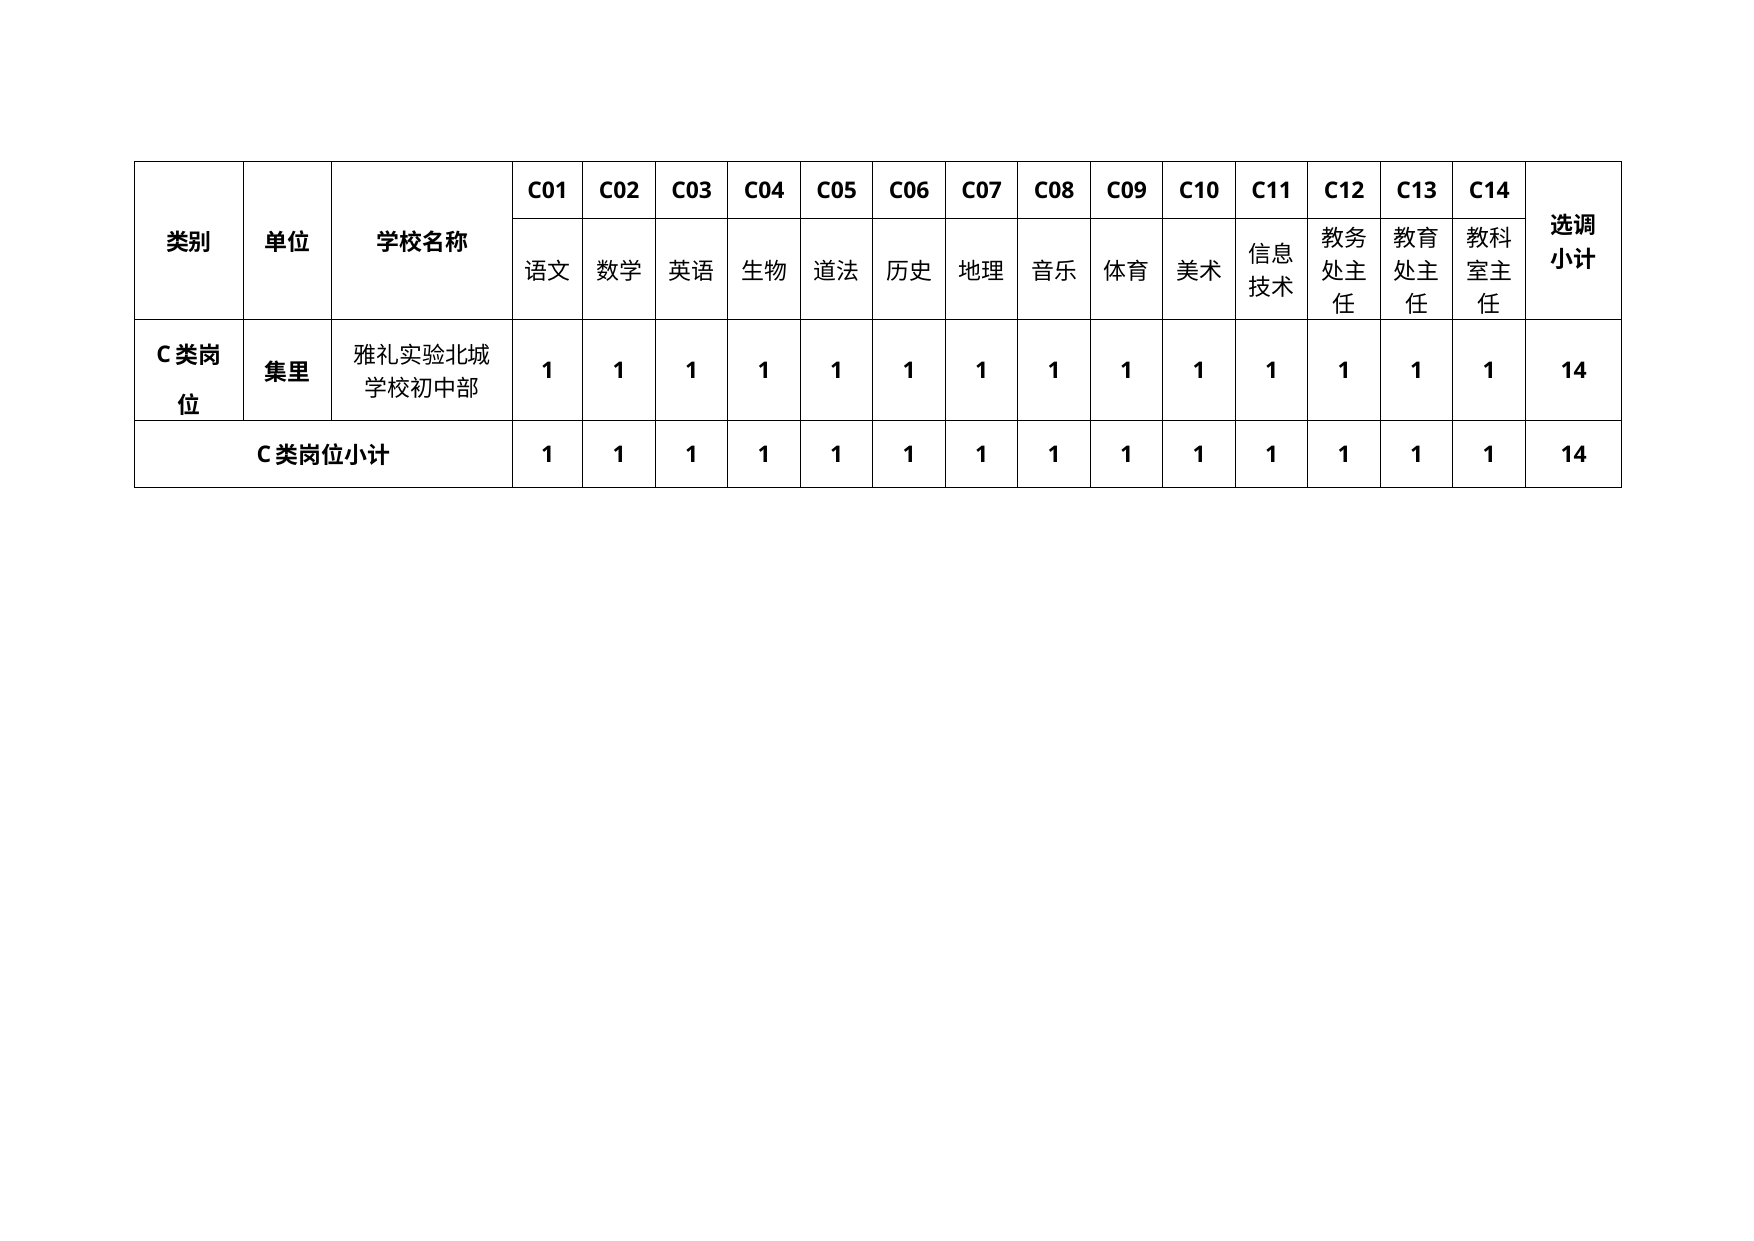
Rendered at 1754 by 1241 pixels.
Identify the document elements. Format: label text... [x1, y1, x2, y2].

table_header C06 [873, 162, 945, 218]
table_cell 1 [656, 320, 727, 420]
table_cell 1 [801, 421, 872, 487]
table_cell 1 [1236, 421, 1307, 487]
table_cell 14 [1526, 320, 1621, 420]
table_cell 语文 [513, 219, 582, 319]
table_cell 1 [1018, 320, 1090, 420]
table_cell 体育 [1091, 219, 1162, 319]
table_cell 生物 [728, 219, 800, 319]
table_cell 教务处主任 [1308, 219, 1380, 319]
table_cell 1 [873, 320, 945, 420]
table_header C12 [1308, 162, 1380, 218]
table_cell 1 [728, 320, 800, 420]
table_header C04 [728, 162, 800, 218]
table_header C01 [513, 162, 582, 218]
table_cell 教育处主任 [1381, 219, 1452, 319]
table_cell 1 [1381, 320, 1452, 420]
table_header C02 [583, 162, 655, 218]
table_cell 音乐 [1018, 219, 1090, 319]
table_header 学校名称 [332, 162, 512, 319]
table_cell 1 [1308, 421, 1380, 487]
table_cell 1 [1453, 320, 1525, 420]
table_cell 历史 [873, 219, 945, 319]
table_cell 数学 [583, 219, 655, 319]
table_cell 美术 [1163, 219, 1235, 319]
table_header 类别 [135, 162, 243, 319]
table_header C10 [1163, 162, 1235, 218]
table_cell 英语 [656, 219, 727, 319]
table_header C03 [656, 162, 727, 218]
table_cell 14 [1526, 421, 1621, 487]
table_cell 雅礼实验北城学校初中部 [332, 320, 512, 420]
table_header C05 [801, 162, 872, 218]
table_cell 1 [873, 421, 945, 487]
table_cell 1 [728, 421, 800, 487]
table_header 选调 小计 [1526, 162, 1621, 319]
table_cell 1 [946, 320, 1017, 420]
table_cell 1 [946, 421, 1017, 487]
table_header C08 [1018, 162, 1090, 218]
table_cell 1 [583, 421, 655, 487]
table_cell 1 [583, 320, 655, 420]
table_cell C类岗位 [135, 320, 243, 420]
table_cell 1 [1163, 421, 1235, 487]
table_header C13 [1381, 162, 1452, 218]
table_cell 地理 [946, 219, 1017, 319]
table_cell C类岗位小计 [135, 421, 512, 487]
table_cell 1 [1453, 421, 1525, 487]
table_cell 1 [513, 320, 582, 420]
table_cell 道法 [801, 219, 872, 319]
table_header C09 [1091, 162, 1162, 218]
table_cell 1 [801, 320, 872, 420]
table_cell 信息技术 [1236, 219, 1307, 319]
table_cell 1 [1091, 421, 1162, 487]
table_header 单位 [244, 162, 331, 319]
table_header C07 [946, 162, 1017, 218]
table_cell 1 [1308, 320, 1380, 420]
table_cell 教科室主任 [1453, 219, 1525, 319]
table_header C14 [1453, 162, 1525, 218]
table_cell 1 [1163, 320, 1235, 420]
table_cell 1 [1091, 320, 1162, 420]
table_cell 1 [1381, 421, 1452, 487]
table_cell 1 [656, 421, 727, 487]
table_cell 集里 [244, 320, 331, 420]
table_cell 1 [1018, 421, 1090, 487]
table_cell 1 [513, 421, 582, 487]
table_cell 1 [1236, 320, 1307, 420]
table_header C11 [1236, 162, 1307, 218]
